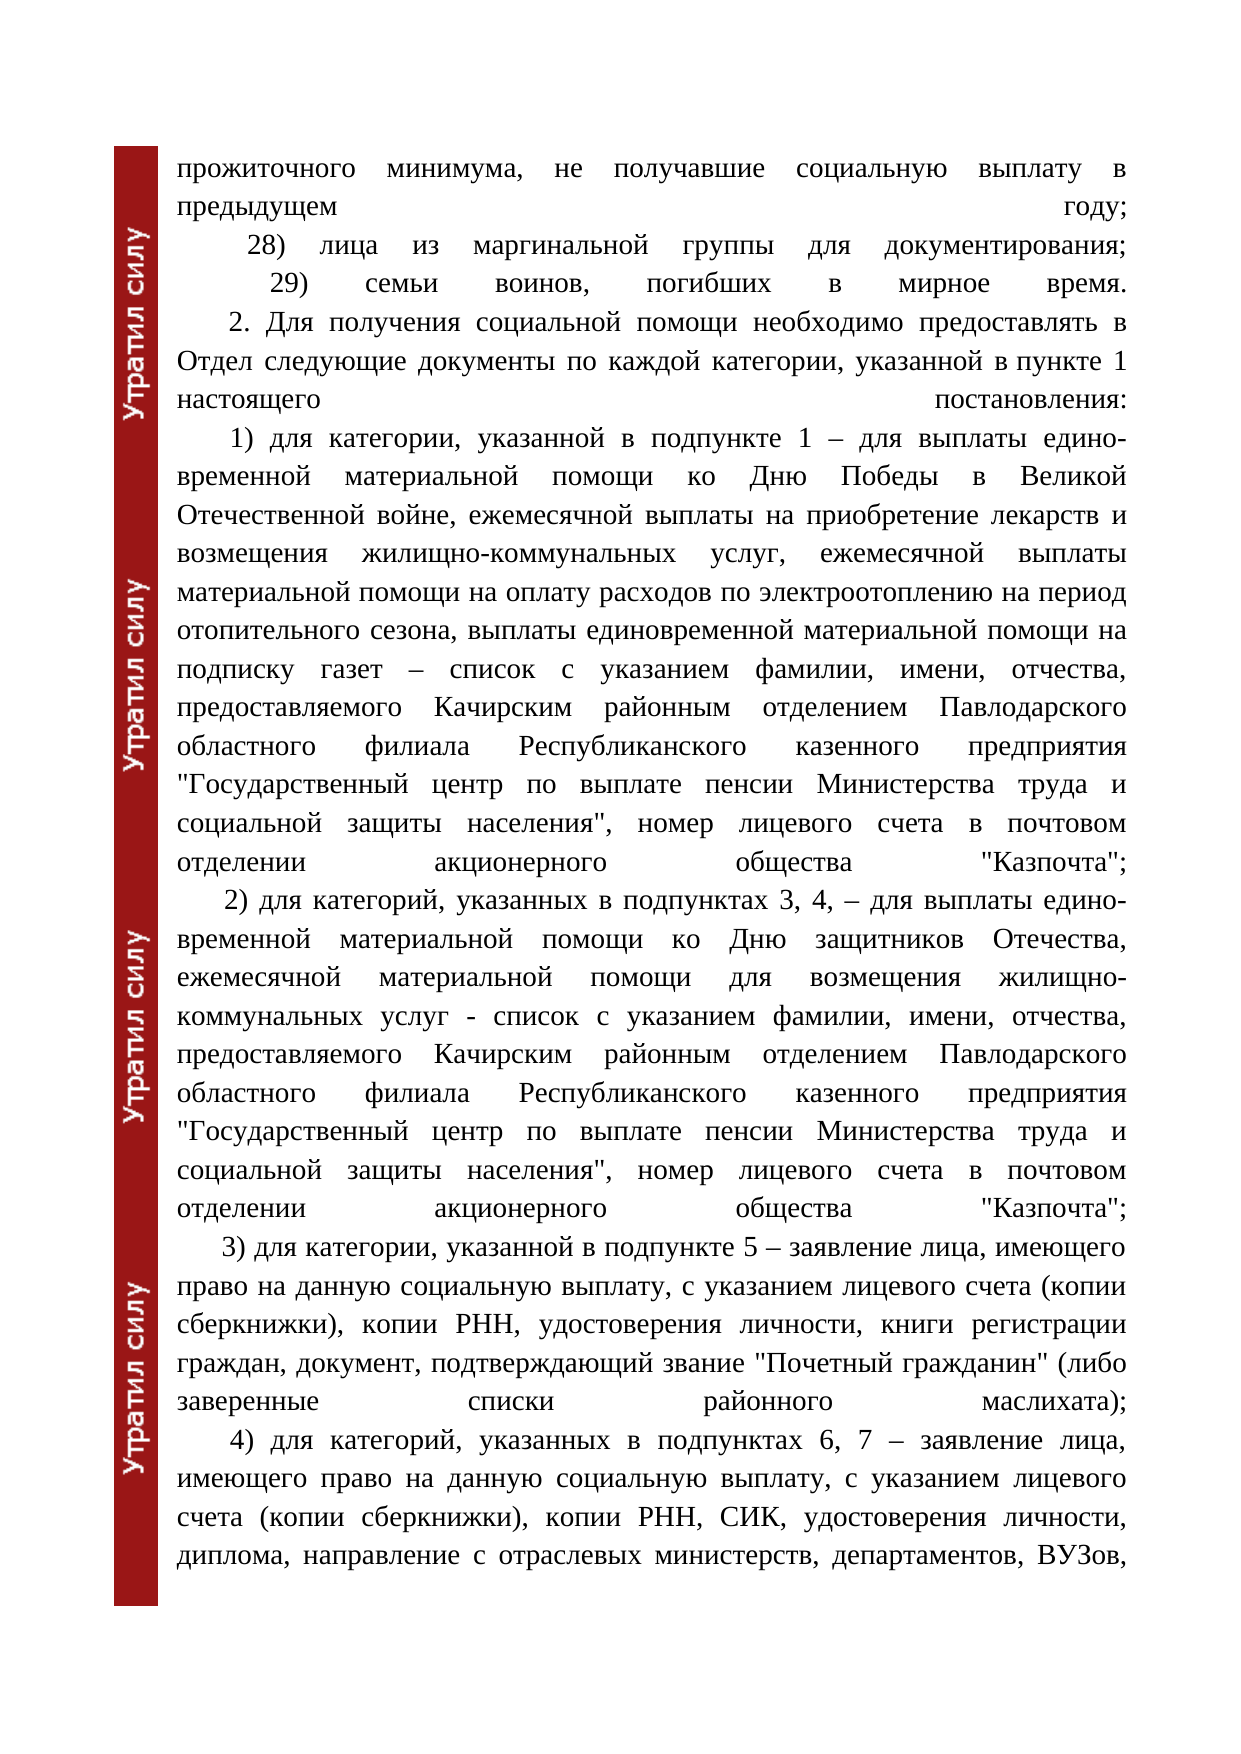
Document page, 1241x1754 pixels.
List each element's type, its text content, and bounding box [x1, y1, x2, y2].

picture [114, 146, 158, 150]
picture [114, 1571, 158, 1606]
